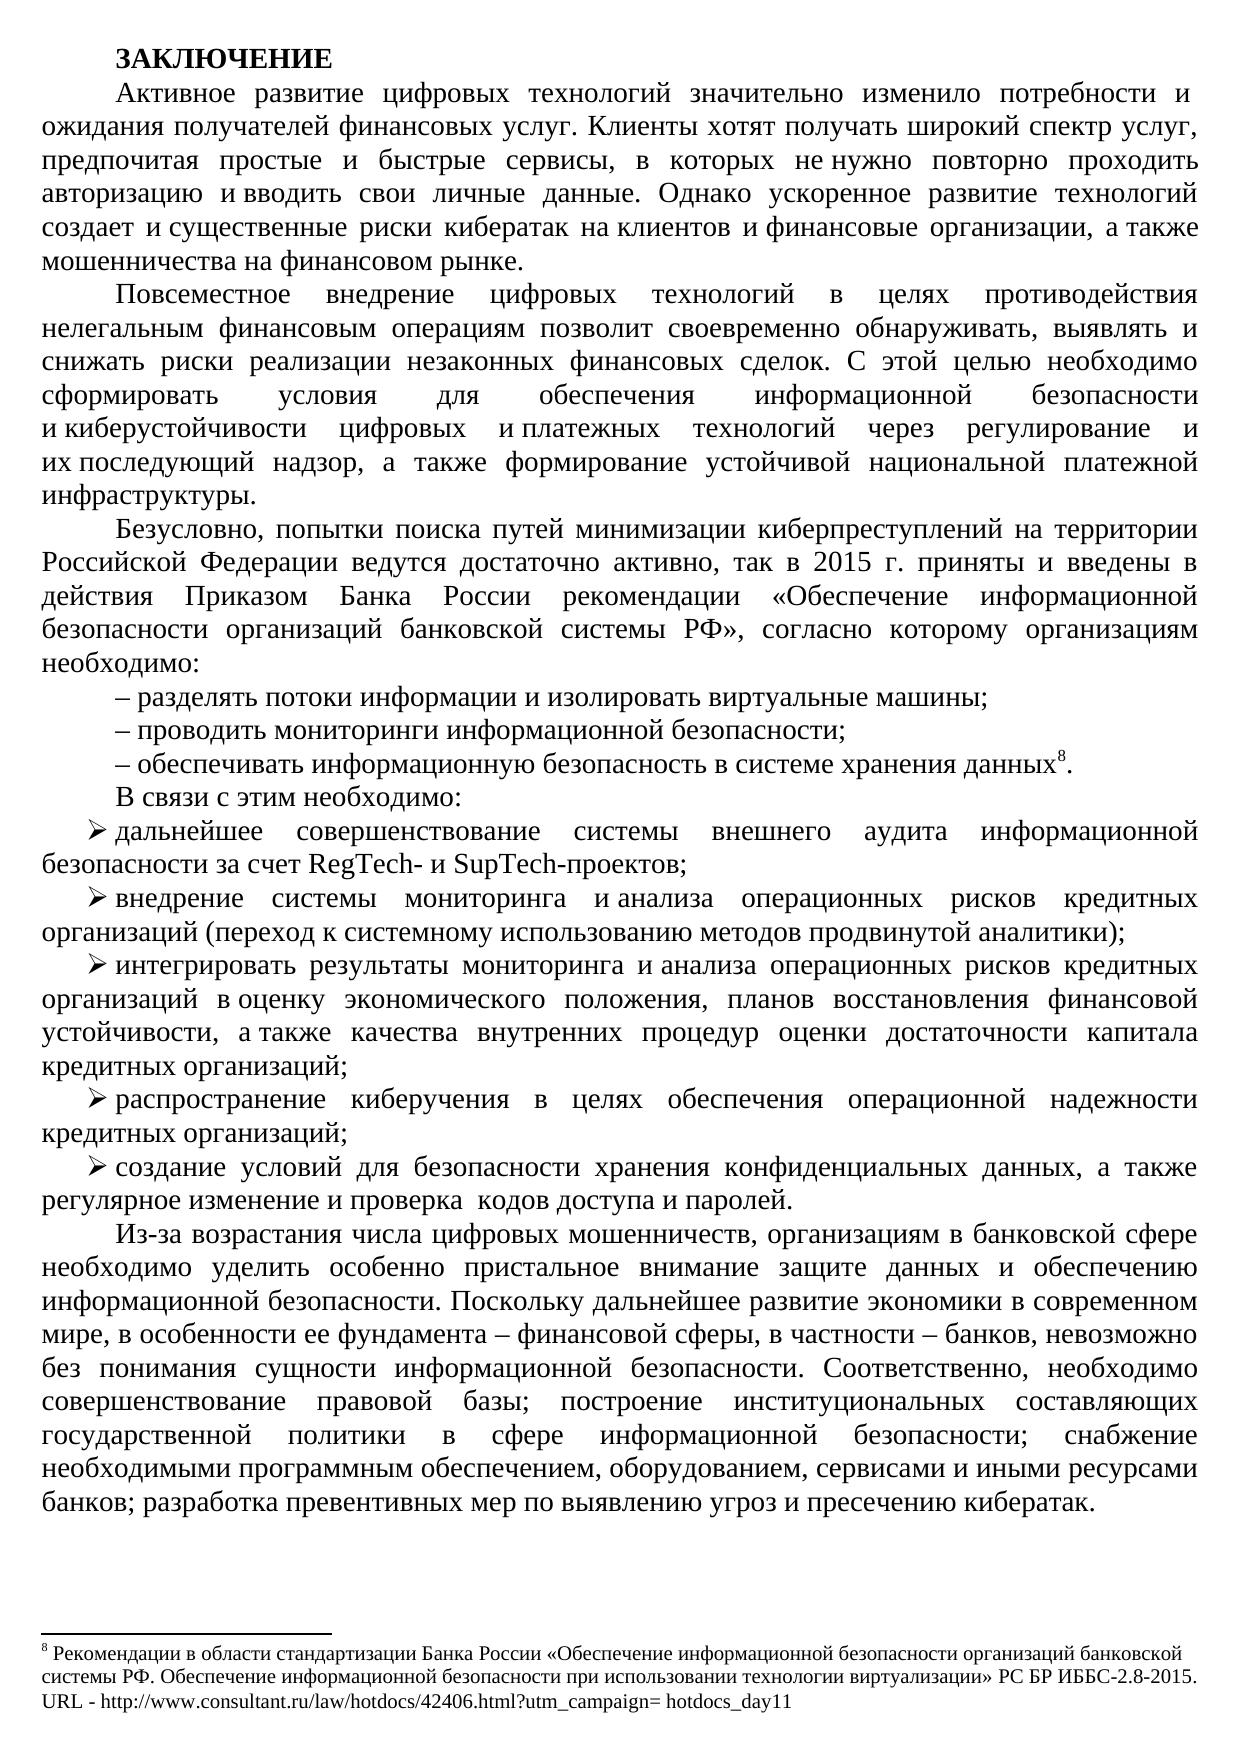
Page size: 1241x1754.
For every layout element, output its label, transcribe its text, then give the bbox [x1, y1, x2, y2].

text В связи с этим необходимо: [41, 779, 1199, 813]
text Повсеместное внедрение цифровых технологий в целях противодействия нелегальным финансовым операциям позволит своевременно обнаруживать, выявлять и снижать риски реализации незаконных финансовых сделок. С этой целью необходимо сформировать условия для обеспечения информационной безопасности и киберустойчивости цифровых и платежных технологий через регулирование и их последующий надзор, а также формирование устойчивой национальной платежной инфраструктуры. [41, 276, 1199, 511]
list внедрение системы мониторинга и анализа операционных рисков кредитных организаций (переход к системному использованию методов продвинутой аналитики); [41, 880, 1199, 947]
list дальнейшее совершенствование системы внешнего аудита информационной безопасности за счет RegTech- и SupTech-проектов; [41, 813, 1199, 880]
text Активное развитие цифровых технологий значительно изменило потребности и ожидания получателей финансовых услуг. Клиенты хотят получать широкий спектр услуг, предпочитая простые и быстрые сервисы, в которых не нужно повторно проходить авторизацию и вводить свои личные данные. Однако ускоренное развитие технологий создает и существенные риски кибератак на клиентов и финансовые организации, а также мошенничества на финансовом рынке. [41, 75, 1199, 276]
text Безусловно, попытки поиска путей минимизации киберпреступлений на территории Российской Федерации ведутся достаточно активно, так в 2015 г. приняты и введены в действия Приказом Банка России рекомендации «Обеспечение информационной безопасности организаций банковской системы РФ», согласно которому организациям необходимо: [41, 511, 1199, 679]
text Из-за возрастания числа цифровых мошенничеств, организациям в банковской сфере необходимо уделить особенно пристальное внимание защите данных и обеспечению информационной безопасности. Поскольку дальнейшее развитие экономики в современном мире, в особенности ее фундамента – финансовой сферы, в частности – банков, невозможно без понимания сущности информационной безопасности. Соответственно, необходимо совершенствование правовой базы; построение институциональных составляющих государственной политики в сфере информационной безопасности; снабжение необходимыми программным обеспечением, оборудованием, сервисами и иными ресурсами банков; разработка превентивных мер по выявлению угроз и пресечению кибератак. [41, 1216, 1199, 1518]
text – обеспечивать информационную безопасность в системе хранения данных. [41, 746, 1199, 779]
list создание условий для безопасности хранения конфиденциальных данных, а также регулярное изменение и проверка кодов доступа и паролей. [41, 1149, 1199, 1216]
text – разделять потоки информации и изолировать виртуальные машины; [41, 679, 1199, 712]
list интегрировать результаты мониторинга и анализа операционных рисков кредитных организаций в оценку экономического положения, планов восстановления финансовой устойчивости, а также качества внутренних процедур оценки достаточности капитала кредитных организаций; [41, 947, 1199, 1081]
text ЗАКЛЮЧЕНИЕ [41, 41, 1199, 75]
text – проводить мониторинги информационной безопасности; [41, 712, 1199, 746]
list распространение киберучения в целях обеспечения операционной надежности кредитных организаций; [41, 1081, 1199, 1149]
